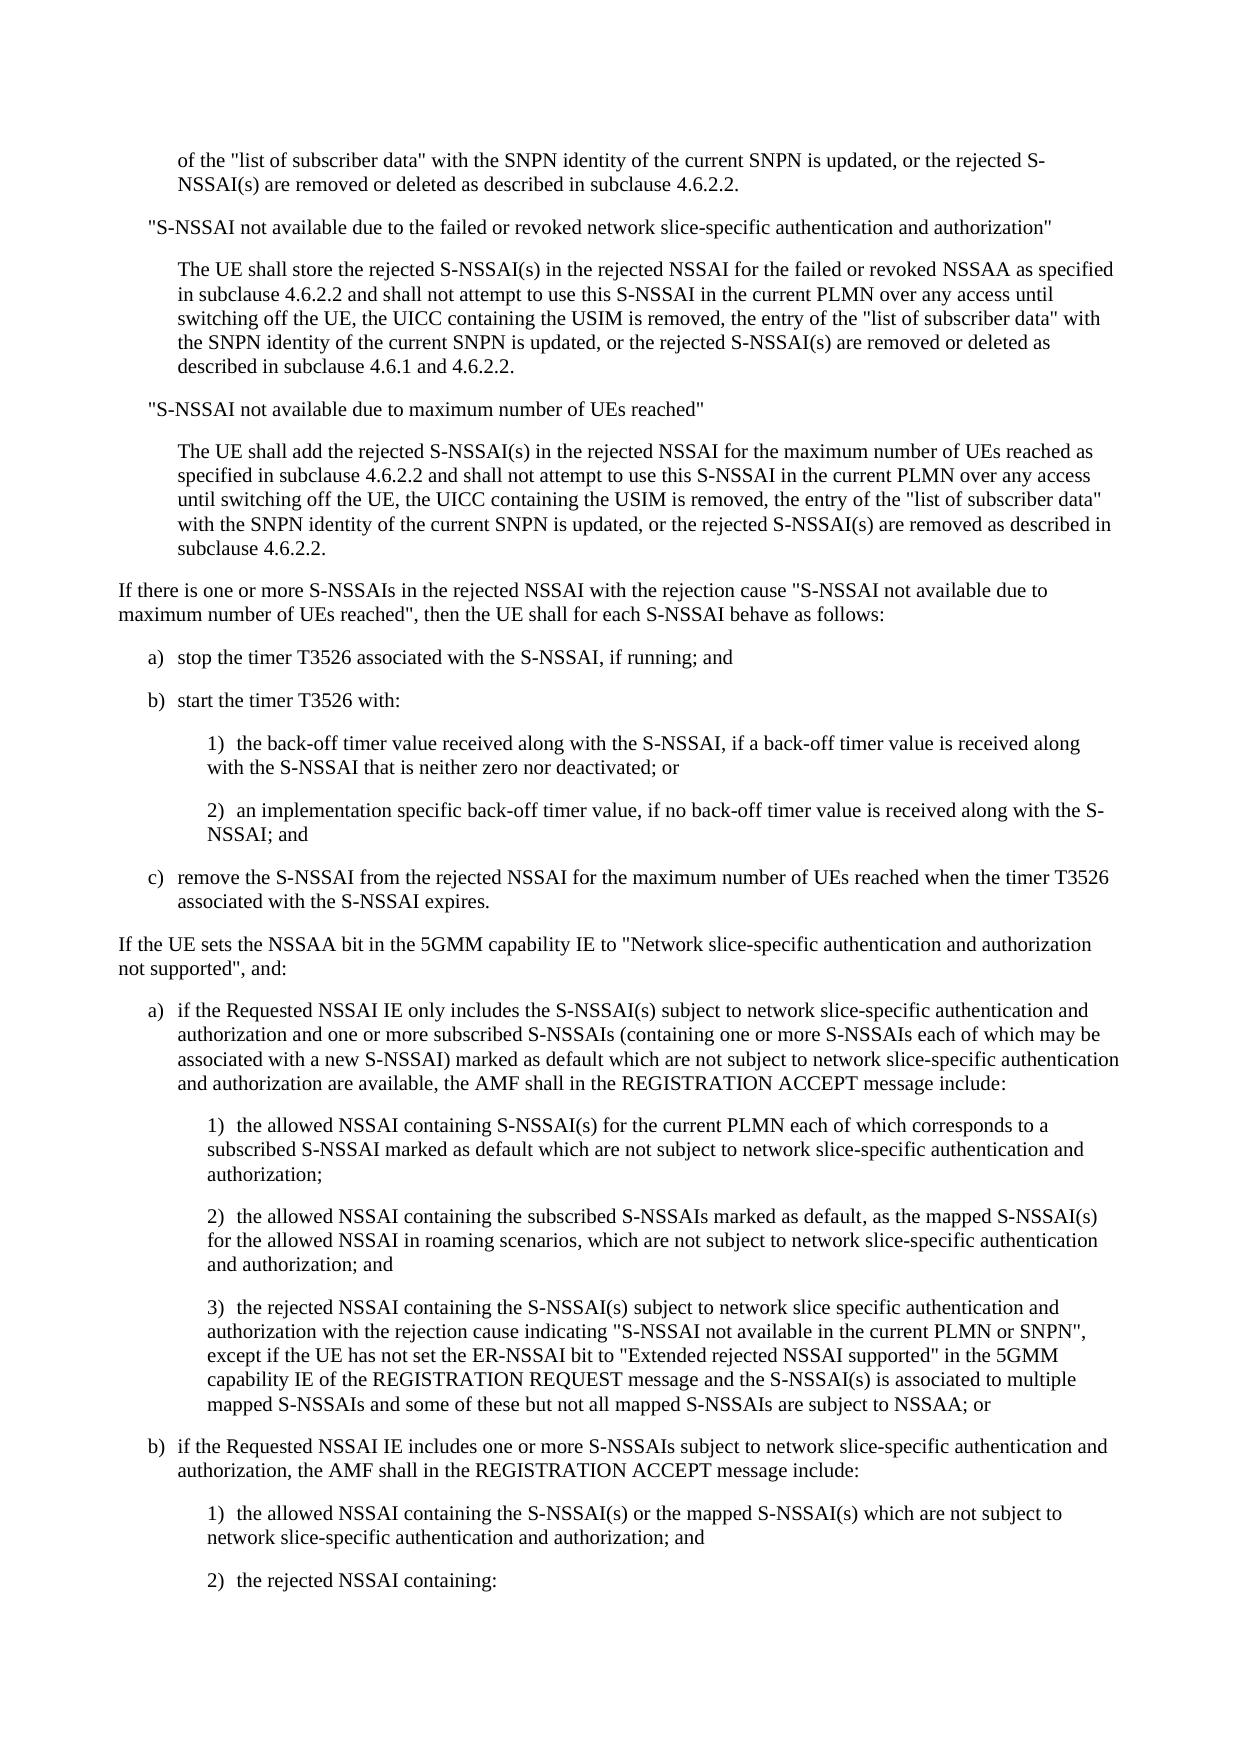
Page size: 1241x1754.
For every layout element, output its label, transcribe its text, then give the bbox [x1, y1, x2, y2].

text 1) the back-off timer value received along with the S-NSSAI, if a back-off timer value is received along with the S-NSSAI that is neither zero nor deactivated; or [207, 731, 1122, 779]
text If the UE sets the NSSAA bit in the 5GMM capability IE to "Network slice-specific authentication and authorization not supported", and: [118, 931, 1122, 979]
text a) if the Requested NSSAI IE only includes the S-NSSAI(s) subject to network slice-specific authentication and authorization and one or more subscribed S-NSSAIs (containing one or more S-NSSAIs each of which may be associated with a new S-NSSAI) marked as default which are not subject to network slice-specific authentication and authorization are available, the AMF shall in the REGISTRATION ACCEPT message include: [148, 998, 1122, 1094]
text The UE shall store the rejected S-NSSAI(s) in the rejected NSSAI for the failed or revoked NSSAA as specified in subclause 4.6.2.2 and shall not attempt to use this S-NSSAI in the current PLMN over any access until switching off the UE, the UICC containing the USIM is removed, the entry of the "list of subscriber data" with the SNPN identity of the current SNPN is updated, or the rejected S-NSSAI(s) are removed or deleted as described in subclause 4.6.1 and 4.6.2.2. [148, 257, 1122, 378]
text b) start the timer T3526 with: [148, 688, 1122, 712]
text 1) the allowed NSSAI containing S-NSSAI(s) for the current PLMN each of which corresponds to a subscribed S-NSSAI marked as default which are not subject to network slice-specific authentication and authorization; [207, 1113, 1122, 1186]
text 2) the allowed NSSAI containing the subscribed S-NSSAIs marked as default, as the mapped S-NSSAI(s) for the allowed NSSAI in roaming scenarios, which are not subject to network slice-specific authentication and authorization; and [207, 1204, 1122, 1276]
text 1) the allowed NSSAI containing the S-NSSAI(s) or the mapped S-NSSAI(s) which are not subject to network slice-specific authentication and authorization; and [207, 1501, 1122, 1549]
text "S-NSSAI not available due to maximum number of UEs reached" [148, 396, 1122, 421]
text 2) the rejected NSSAI containing: [207, 1568, 1122, 1592]
text 2) an implementation specific back-off timer value, if no back-off timer value is received along with the S-NSSAI; and [207, 798, 1122, 846]
text "S-NSSAI not available due to the failed or revoked network slice-specific authentication and authorization" [148, 214, 1122, 239]
text c) remove the S-NSSAI from the rejected NSSAI for the maximum number of UEs reached when the timer T3526 associated with the S-NSSAI expires. [148, 864, 1122, 913]
text If there is one or more S-NSSAIs in the rejected NSSAI with the rejection cause "S-NSSAI not available due to maximum number of UEs reached", then the UE shall for each S-NSSAI behave as follows: [118, 578, 1122, 626]
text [148, 148, 1122, 196]
text b) if the Requested NSSAI IE includes one or more S-NSSAIs subject to network slice-specific authentication and authorization, the AMF shall in the REGISTRATION ACCEPT message include: [148, 1434, 1122, 1482]
text The UE shall add the rejected S-NSSAI(s) in the rejected NSSAI for the maximum number of UEs reached as specified in subclause 4.6.2.2 and shall not attempt to use this S-NSSAI in the current PLMN over any access until switching off the UE, the UICC containing the USIM is removed, the entry of the "list of subscriber data" with the SNPN identity of the current SNPN is updated, or the rejected S-NSSAI(s) are removed as described in subclause 4.6.2.2. [148, 439, 1122, 559]
text 3) the rejected NSSAI containing the S-NSSAI(s) subject to network slice specific authentication and authorization with the rejection cause indicating "S-NSSAI not available in the current PLMN or SNPN", except if the UE has not set the ER-NSSAI bit to "Extended rejected NSSAI supported" in the 5GMM capability IE of the REGISTRATION REQUEST message and the S-NSSAI(s) is associated to multiple mapped S-NSSAIs and some of these but not all mapped S-NSSAIs are subject to NSSAA; or [207, 1295, 1122, 1416]
text a) stop the timer T3526 associated with the S-NSSAI, if running; and [148, 645, 1122, 669]
